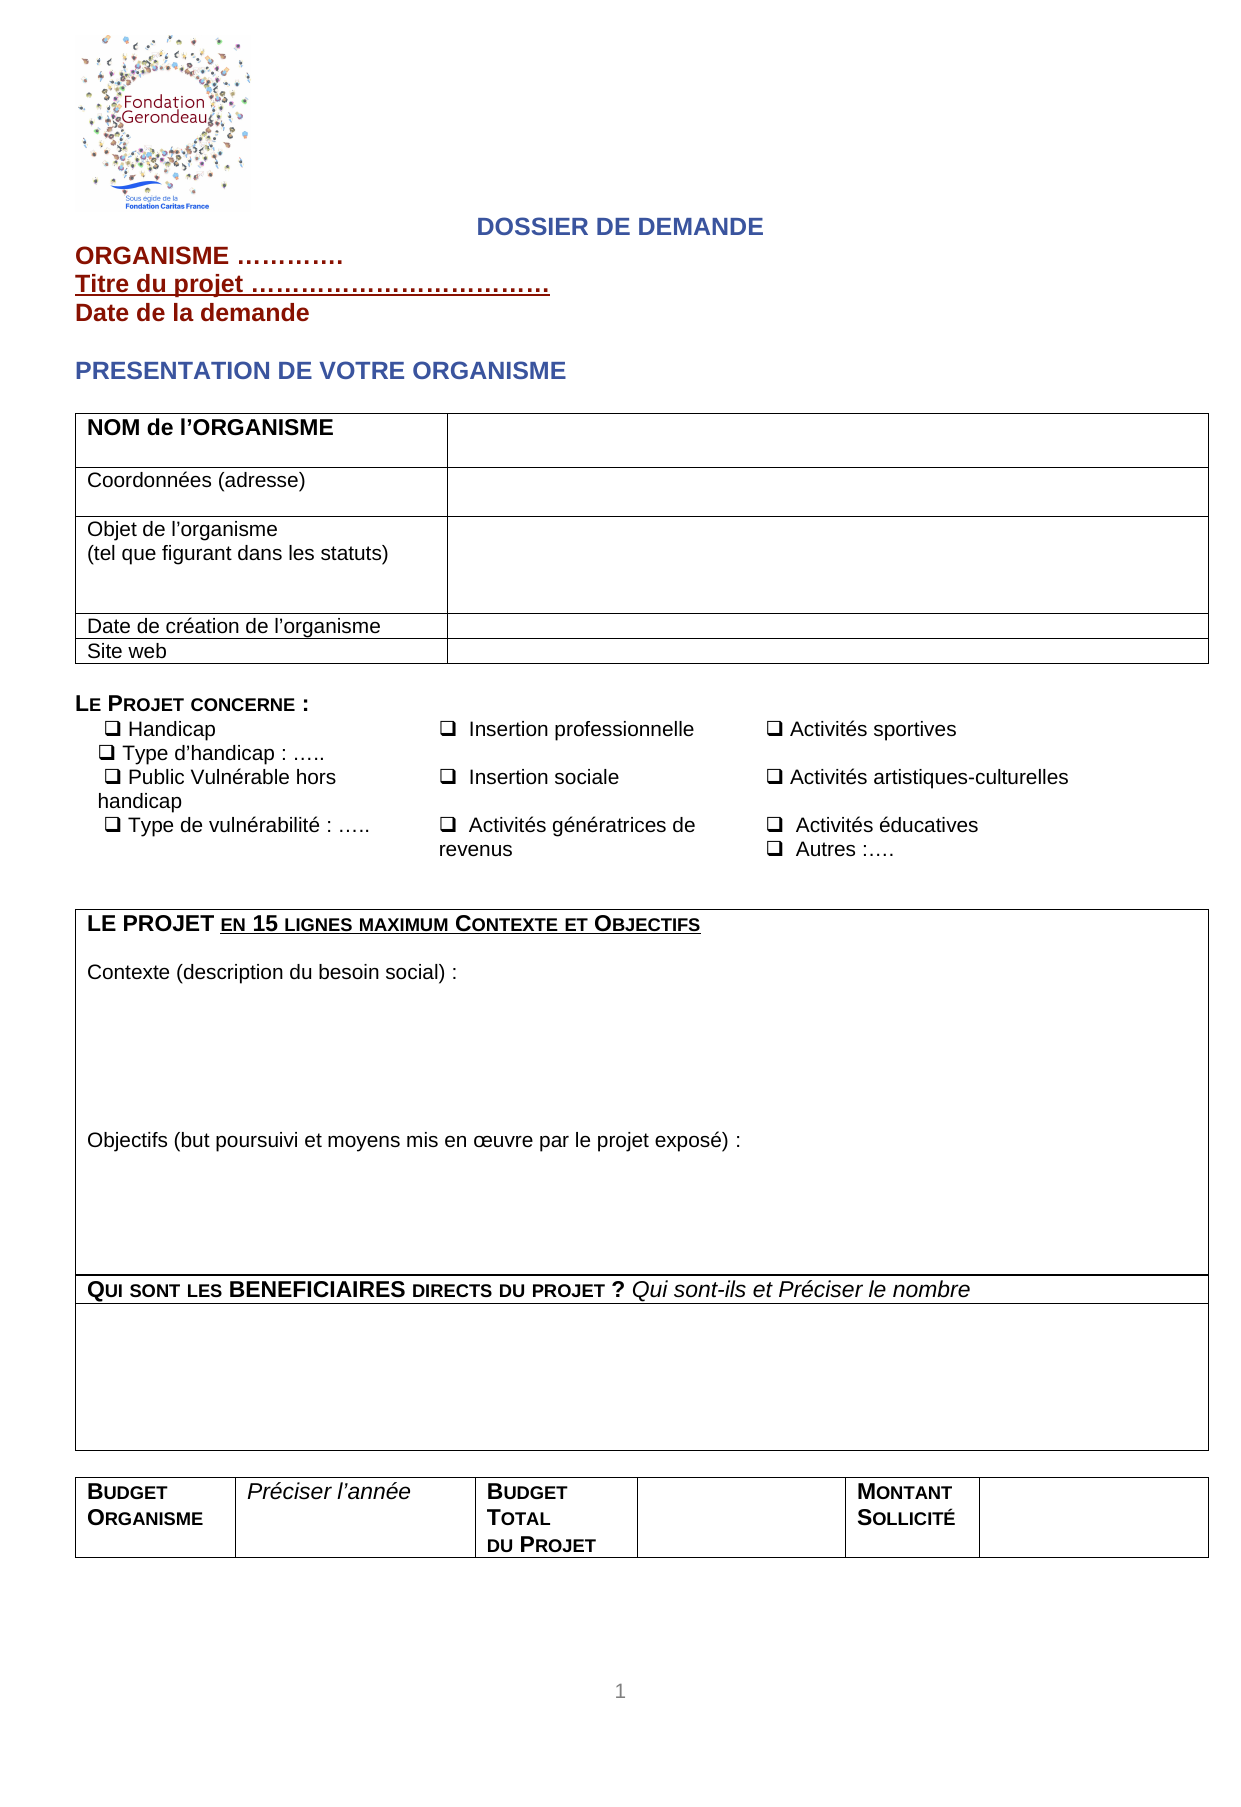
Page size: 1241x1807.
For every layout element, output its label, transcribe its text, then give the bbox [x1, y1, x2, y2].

table_cell [76, 1304, 1208, 1449]
text PRESENTATION DE VOTRE ORGANISME [75, 356, 1165, 384]
table_header [980, 1478, 1208, 1557]
table_header Budget Organisme [76, 1478, 235, 1557]
table_cell Date de création de l’organisme [76, 614, 447, 638]
table_header Budget Total du Projet [476, 1478, 637, 1557]
table_cell Coordonnées (adresse) [76, 468, 447, 516]
text ORGANISME …………. [75, 241, 1165, 269]
text Titre du projet ……………………………… [75, 269, 1165, 298]
text Le Projet concerne : [75, 690, 1165, 717]
picture [75, 35, 252, 212]
table_header Insertion professionnelle [427, 717, 754, 765]
text DOSSIER DE DEMANDE [75, 212, 1165, 241]
table_cell [448, 517, 1208, 613]
table_cell [448, 614, 1208, 638]
table_cell Activités artistiques-culturelles [754, 765, 1114, 813]
table_header Montant Sollicité [846, 1478, 979, 1557]
table_header [448, 414, 1208, 467]
table_header [638, 1478, 845, 1557]
table_header Handicap Type d’handicap : ….. [86, 717, 427, 765]
table_cell Site web [76, 639, 447, 663]
table_cell Insertion sociale [427, 765, 754, 813]
table_header NOM de l’ORGANISME [76, 414, 447, 467]
table_cell Activités éducatives Autres :…. [754, 813, 1114, 909]
table_cell Type de vulnérabilité : ….. [86, 813, 427, 909]
table_cell Activités génératrices de revenus [427, 813, 754, 909]
table_header Préciser l’année [236, 1478, 475, 1557]
table_cell Public Vulnérable hors handicap [86, 765, 427, 813]
table_cell Objet de l’organisme (tel que figurant dans les statuts) [76, 517, 447, 613]
text Date de la demande [75, 298, 1165, 327]
table_cell [448, 468, 1208, 516]
table_cell [448, 639, 1208, 663]
table_header LE PROJET en 15 lignes maximum Contexte et Objectifs Contexte (description du besoin social) : Objectifs (but poursuivi et moyens mis en œuvre par le projet exposé) : [76, 910, 1208, 1274]
table_header Qui sont les BENEFICIAIRES directs du projet ? Qui sont-ils et Préciser le nombre [76, 1276, 1208, 1302]
table_header Activités sportives [754, 717, 1114, 765]
